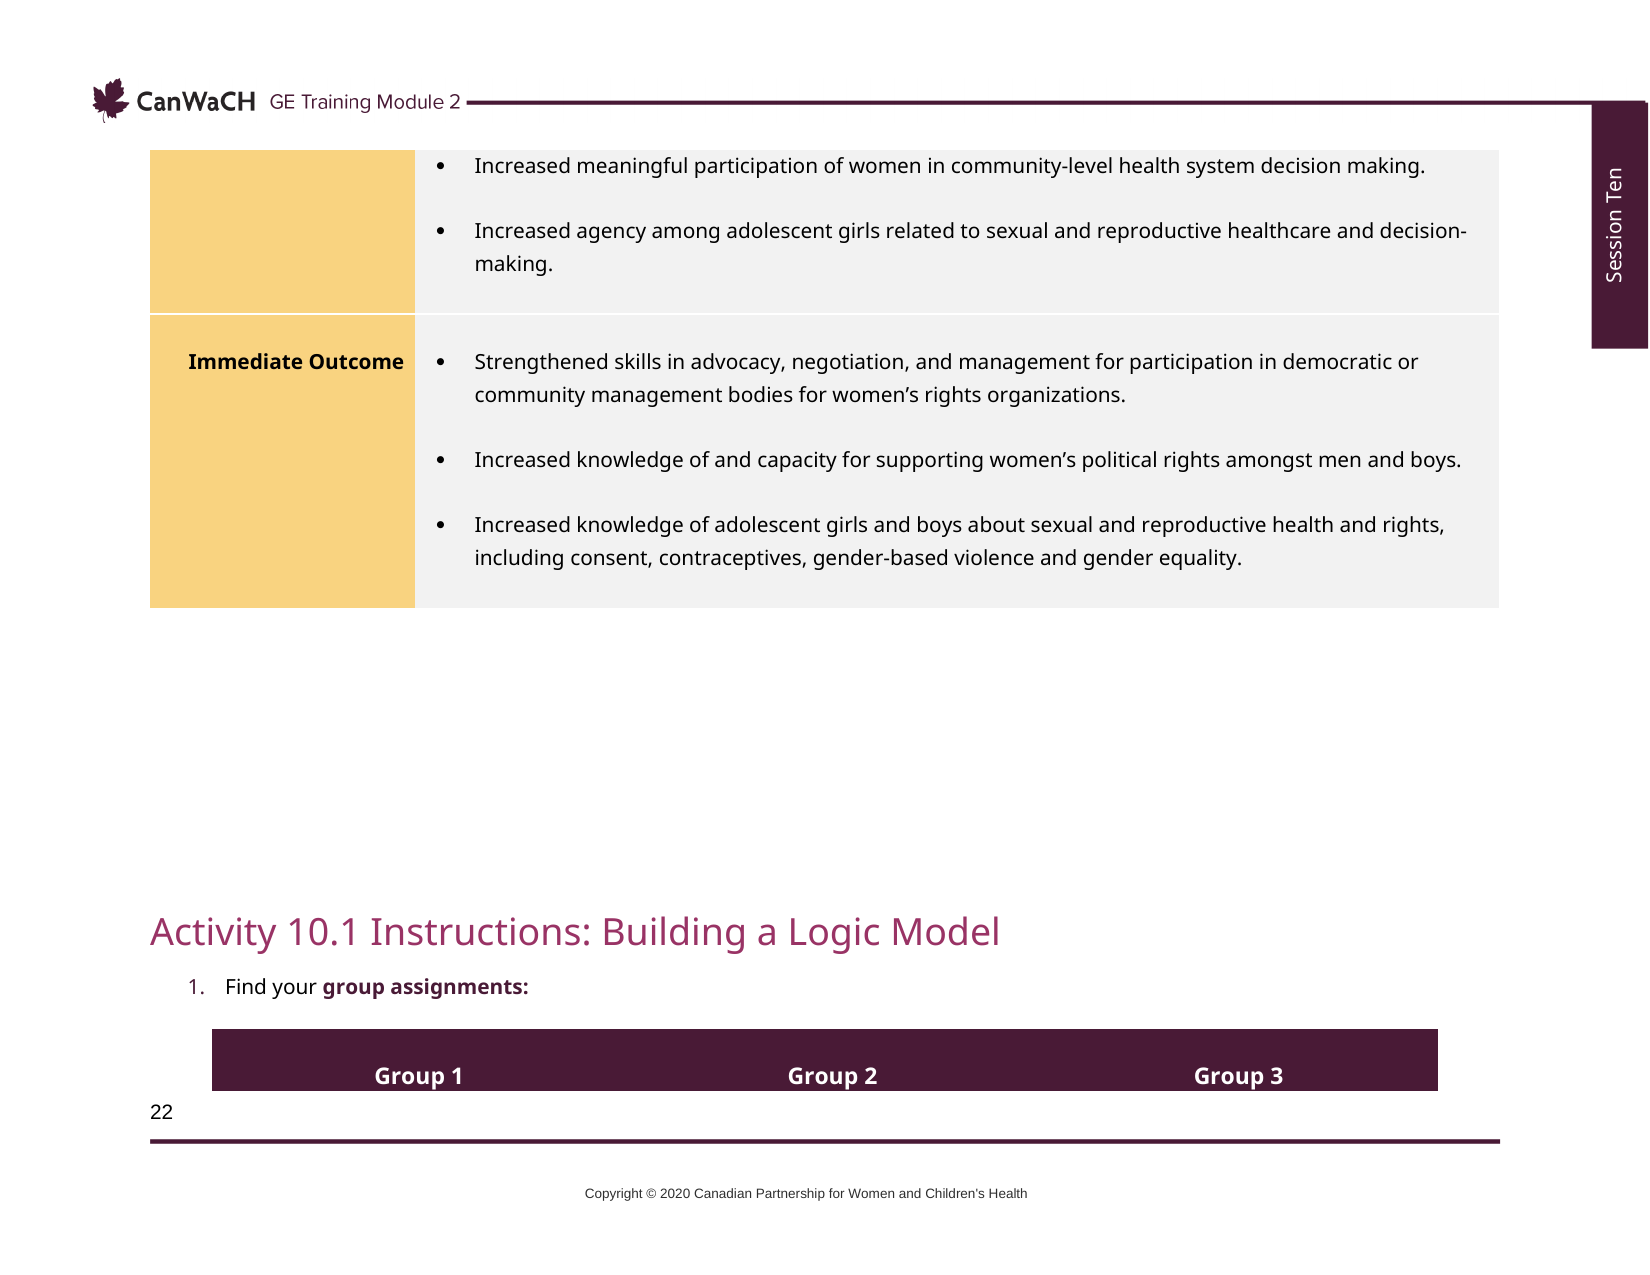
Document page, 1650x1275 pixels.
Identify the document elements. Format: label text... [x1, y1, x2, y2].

subtitle Activity 10.1 Instructions: Building a Logic Model [150, 905, 1500, 956]
table_header Group 3 [1039, 1029, 1438, 1091]
table_cell Increased knowledge of adolescent girls and boys about sexual and reproductive health and rights, including consent, contraceptives, gender-based violence and gender equality. [415, 478, 1499, 608]
table_cell Strengthened skills in advocacy, negotiation, and management for participation in democratic or community management bodies for women’s rights organizations. [415, 315, 1499, 412]
list Find your group assignments: [187, 972, 1500, 1001]
table_header Group 1 [212, 1029, 626, 1091]
table_cell Increased meaningful participation of women in community-level health system decision making. [415, 150, 1499, 184]
table_header Group 2 [626, 1029, 1039, 1091]
table_cell Increased agency among adolescent girls related to sexual and reproductive healthcare and decision-making. [415, 184, 1499, 313]
picture [91, 78, 1644, 123]
table_cell Immediate Outcome [150, 315, 415, 608]
picture [150, 1139, 1500, 1144]
table_cell Increased knowledge of and capacity for supporting women’s political rights amongst men and boys. [415, 412, 1499, 478]
